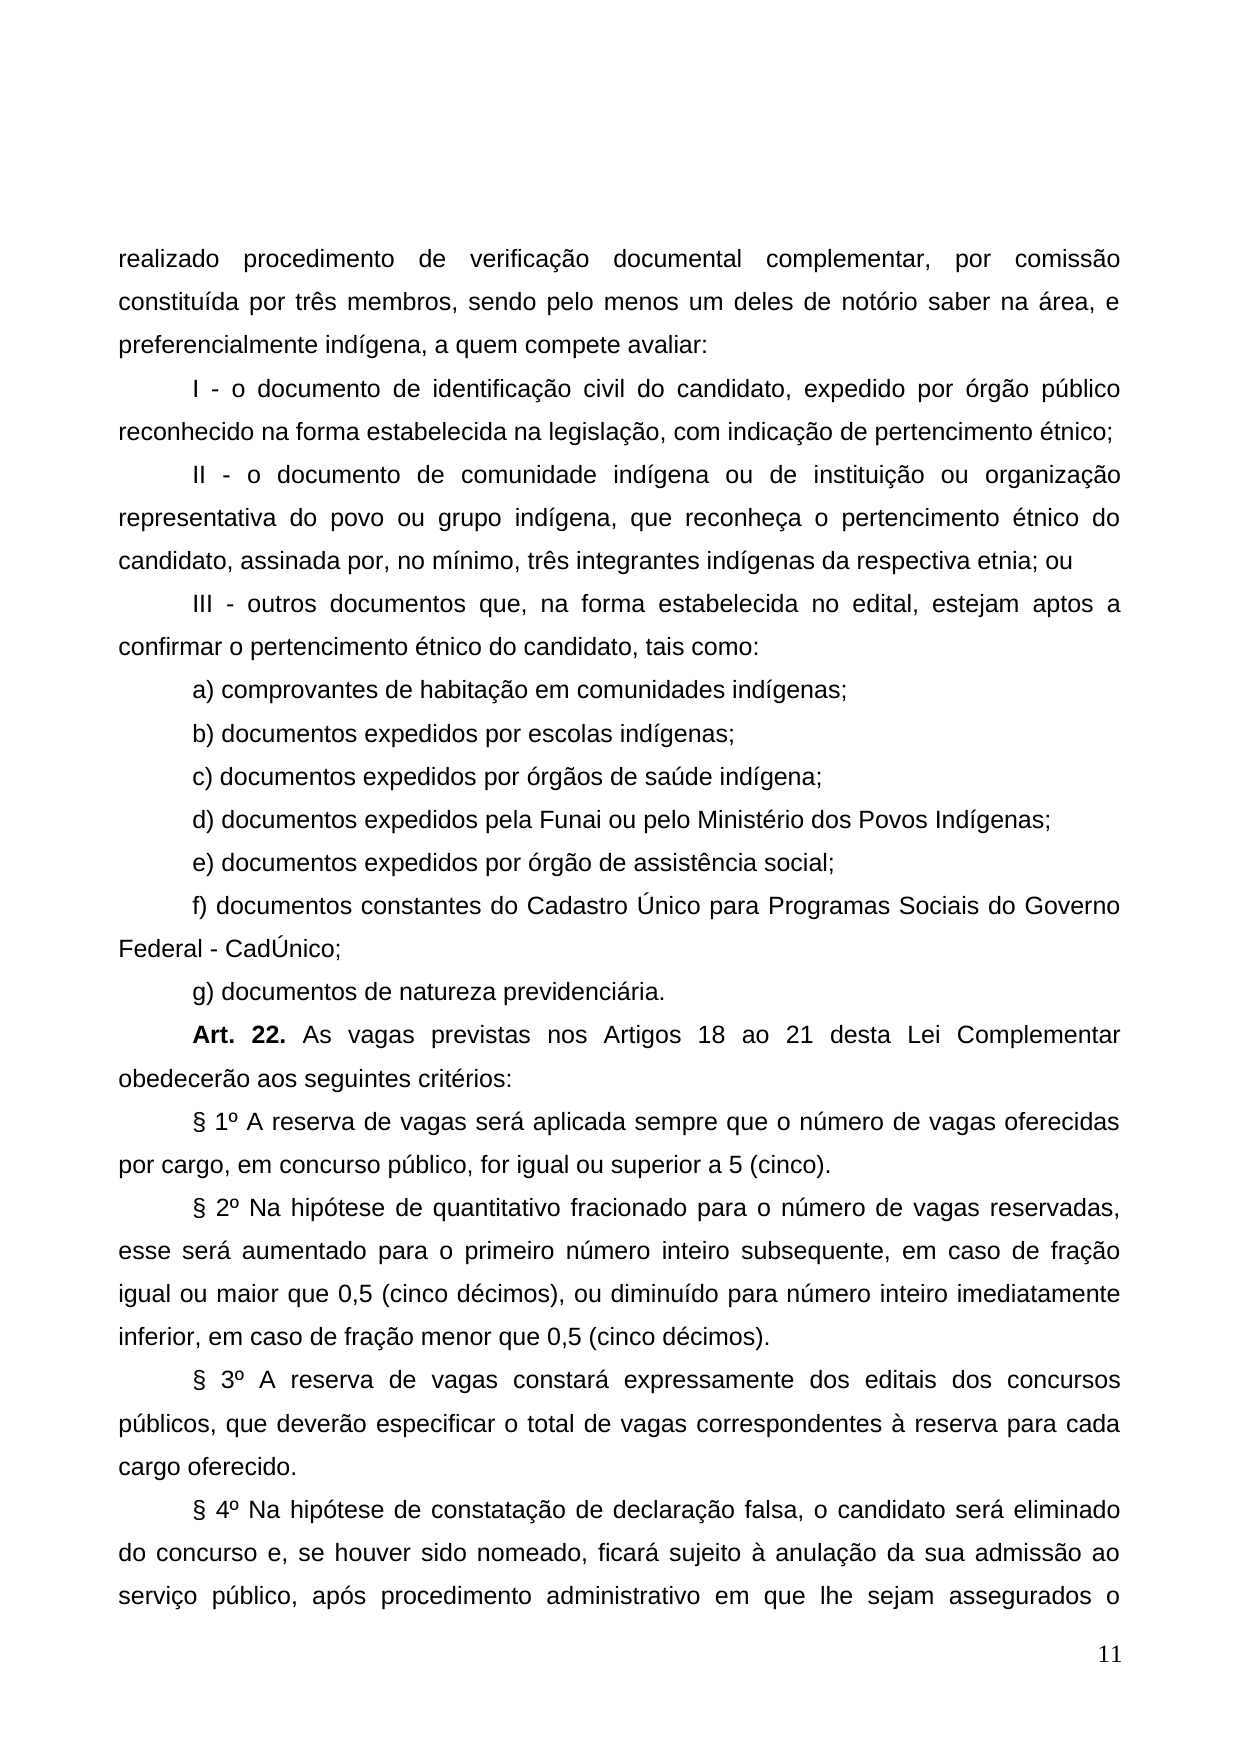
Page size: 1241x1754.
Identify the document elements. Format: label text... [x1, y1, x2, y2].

text II - o documento de comunidade indígena ou de instituição ou organização representativa do povo ou grupo indígena, que reconheça o pertencimento étnico do candidato, assinada por, no mínimo, três integrantes indígenas da respectiva etnia; ou [118, 460, 1122, 575]
text § 1º A reserva de vagas será aplicada sempre que o número de vagas oferecidas por cargo, em concurso público, for igual ou superior a 5 (cinco). [118, 1107, 1122, 1178]
text Art. 22. As vagas previstas nos Artigos 18 ao 21 desta Lei Complementar obedecerão aos seguintes critérios: [118, 1020, 1122, 1092]
text e) documentos expedidos por órgão de assistência social; [118, 848, 1122, 877]
text I - o documento de identificação civil do candidato, expedido por órgão público reconhecido na forma estabelecida na legislação, com indicação de pertencimento étnico; [118, 373, 1122, 445]
text f) documentos constantes do Cadastro Único para Programas Sociais do Governo Federal - CadÚnico; [118, 891, 1122, 963]
text § 3º A reserva de vagas constará expressamente dos editais dos concursos públicos, que deverão especificar o total de vagas correspondentes à reserva para cada cargo oferecido. [118, 1365, 1122, 1480]
text b) documentos expedidos por escolas indígenas; [118, 718, 1122, 747]
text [118, 244, 1122, 359]
text a) comprovantes de habitação em comunidades indígenas; [118, 675, 1122, 704]
text § 2º Na hipótese de quantitativo fracionado para o número de vagas reservadas, esse será aumentado para o primeiro número inteiro subsequente, em caso de fração igual ou maior que 0,5 (cinco décimos), ou diminuído para número inteiro imediatamente inferior, em caso de fração menor que 0,5 (cinco décimos). [118, 1193, 1122, 1351]
text III - outros documentos que, na forma estabelecida no edital, estejam aptos a confirmar o pertencimento étnico do candidato, tais como: [118, 589, 1122, 661]
text g) documentos de natureza previdenciária. [118, 977, 1122, 1006]
text c) documentos expedidos por órgãos de saúde indígena; [118, 762, 1122, 790]
text d) documentos expedidos pela Funai ou pelo Ministério dos Povos Indígenas; [118, 805, 1122, 833]
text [118, 1495, 1122, 1610]
